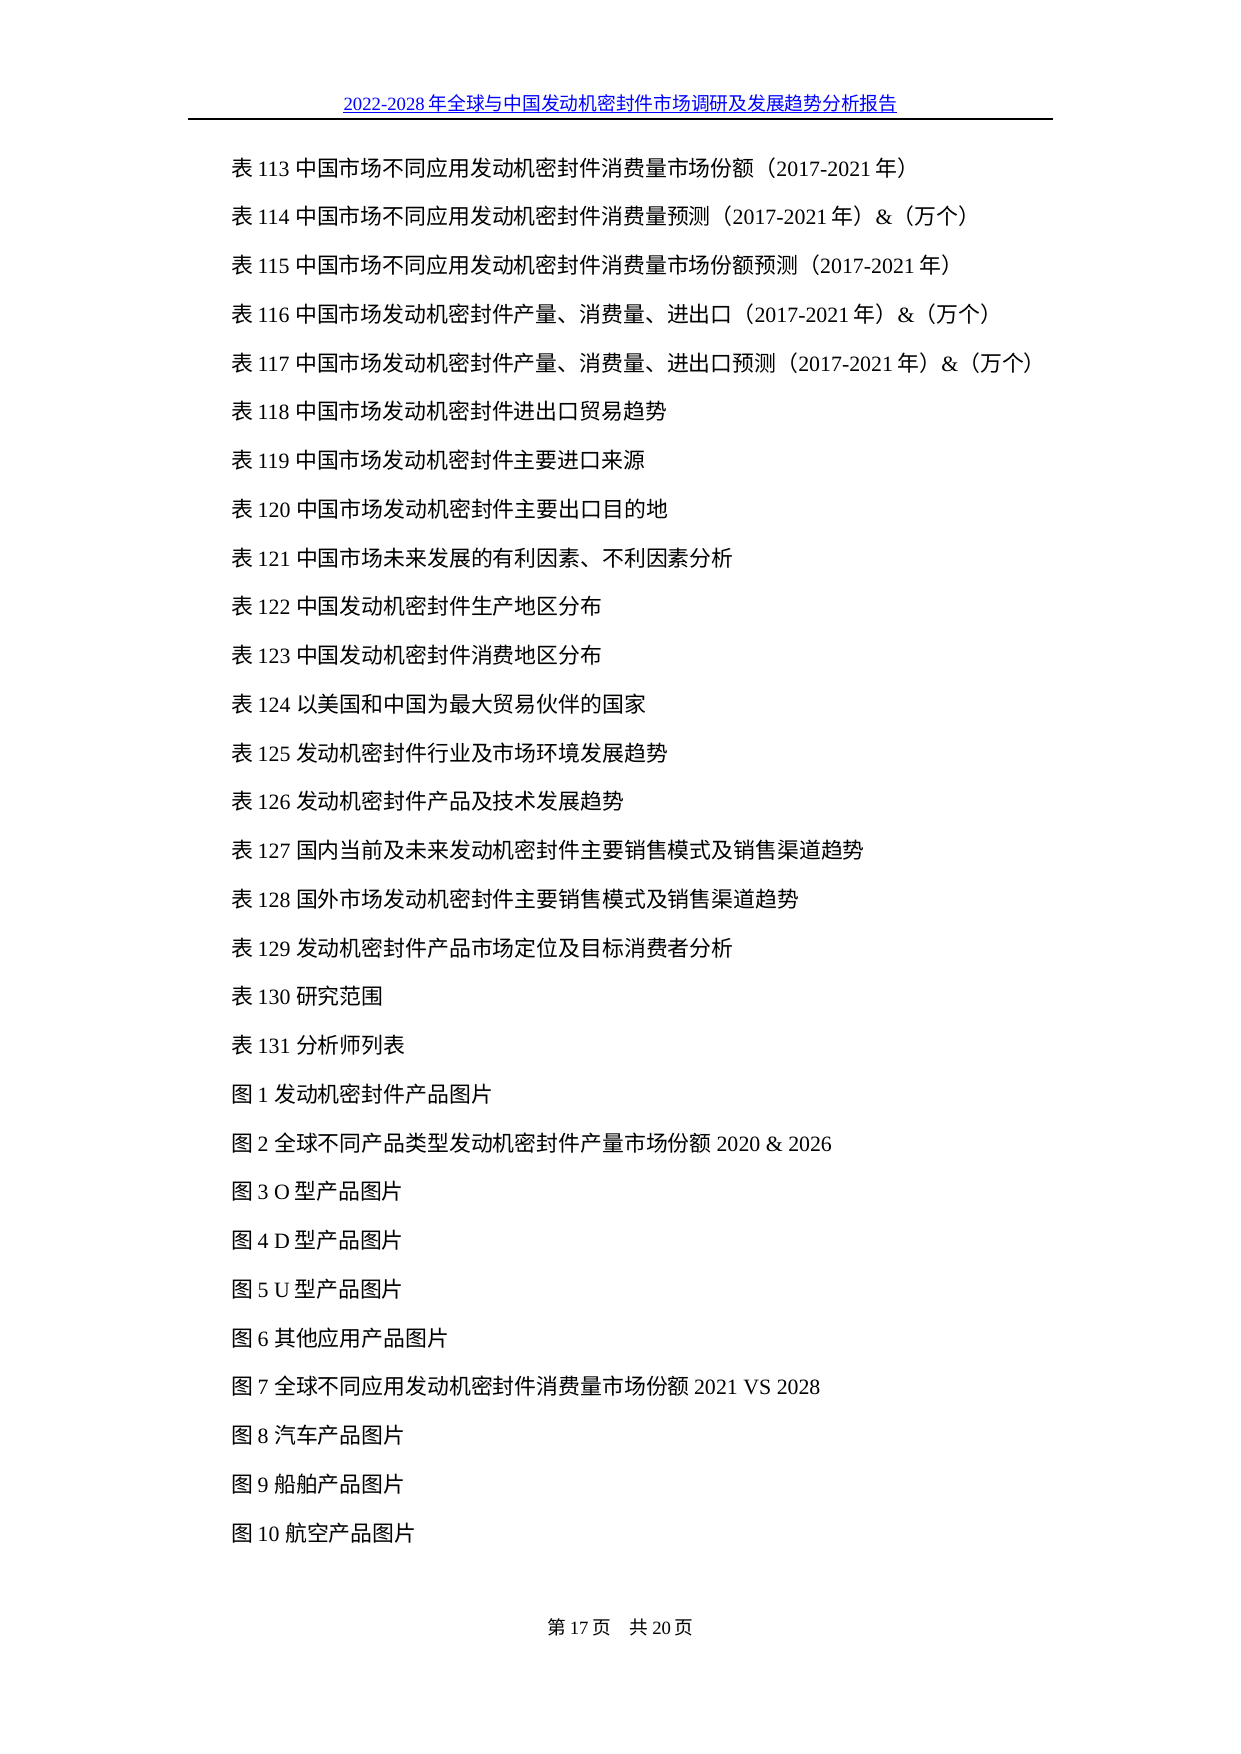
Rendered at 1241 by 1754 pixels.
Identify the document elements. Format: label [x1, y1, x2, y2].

text [187, 150, 1053, 1548]
